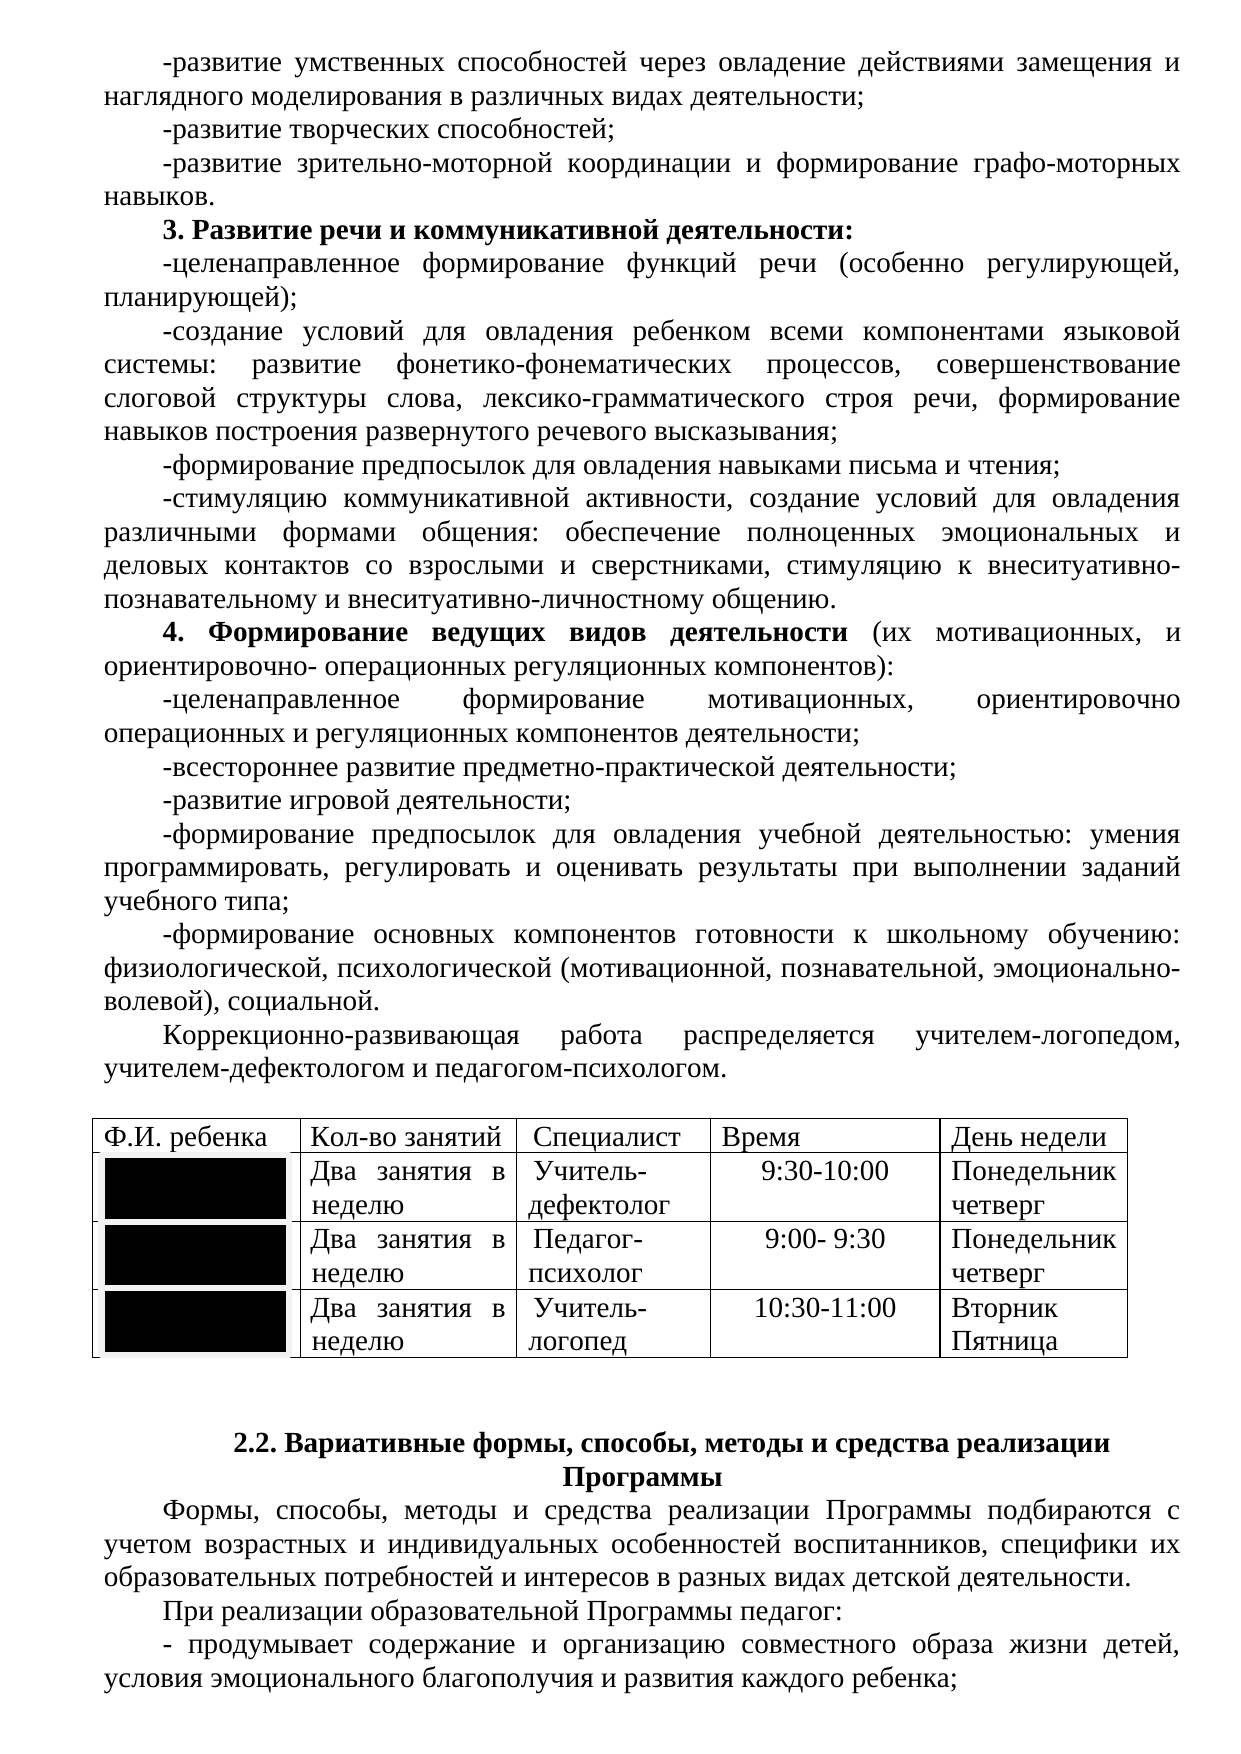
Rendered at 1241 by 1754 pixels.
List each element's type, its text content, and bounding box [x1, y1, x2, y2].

table_cell 10:30-11:00 [711, 1290, 939, 1357]
text -развитие умственных способностей через овладение действиями замещения и наглядного моделирования в различных видах деятельности; [103, 44, 1181, 111]
text Формы, способы, методы и средства реализации Программы подбираются с учетом возрастных и индивидуальных особенностей воспитанников, специфики их образовательных потребностей и интересов в разных видах детской деятельности. [103, 1492, 1181, 1593]
text -развитие творческих способностей; [103, 111, 1181, 145]
table_cell Вторник Пятница [941, 1290, 1127, 1357]
text -формирование основных компонентов готовности к школьному обучению: физиологической, психологической (мотивационной, познавательной, эмоционально-волевой), социальной. [103, 916, 1181, 1017]
table_cell 9:30-10:00 [711, 1153, 939, 1221]
text -целенаправленное формирование функций речи (особенно регулирующей, планирующей); [103, 246, 1181, 313]
text 3. Развитие речи и коммуникативной деятельности: [103, 212, 1181, 246]
text -всестороннее развитие предметно-практической деятельности; [103, 749, 1181, 782]
text -развитие зрительно-моторной координации и формирование графо-моторных навыков. [103, 145, 1181, 212]
text -формирование предпосылок для овладения учебной деятельностью: умения программировать, регулировать и оценивать результаты при выполнении заданий учебного типа; [103, 816, 1181, 916]
table_header Кол-во занятий [301, 1119, 516, 1152]
text Коррекционно-развивающая работа распределяется учителем-логопедом, учителем-дефектологом и педагогом-психологом. [103, 1017, 1181, 1084]
text -стимуляцию коммуникативной активности, создание условий для овладения различными формами общения: обеспечение полноценных эмоциональных и деловых контактов со взрослыми и сверстниками, стимуляцию к внеситуативно- познавательному и внеситуативно-личностному общению. [103, 480, 1181, 614]
text 4. Формирование ведущих видов деятельности (их мотивационных, и ориентировочно- операционных регуляционных компонентов): [103, 614, 1181, 682]
table_cell Учитель-логопед [517, 1290, 710, 1357]
table_cell Два занятия в неделю [301, 1153, 516, 1221]
table_header Специалист [517, 1119, 710, 1152]
table_cell Учитель-дефектолог [517, 1153, 710, 1221]
table_header Время [711, 1119, 939, 1152]
table_cell 9:00- 9:30 [711, 1222, 939, 1289]
table_cell Понедельник четверг [941, 1222, 1127, 1289]
table_cell Два занятия в неделю [301, 1290, 516, 1357]
table_cell Понедельник четверг [941, 1153, 1127, 1221]
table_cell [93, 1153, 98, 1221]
table_cell Два занятия в неделю [301, 1222, 516, 1289]
text 2.2. Вариативные формы, способы, методы и средства реализации Программы [103, 1425, 1181, 1492]
table_cell Педагог-психолог [517, 1222, 710, 1289]
text -формирование предпосылок для овладения навыками письма и чтения; [103, 447, 1181, 480]
text - продумывает содержание и организацию совместного образа жизни детей, условия эмоционального благополучия и развития каждого ребенка; [103, 1626, 1181, 1693]
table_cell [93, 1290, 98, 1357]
text -целенаправленное формирование мотивационных, ориентировочно операционных и регуляционных компонентов деятельности; [103, 682, 1181, 749]
text -развитие игровой деятельности; [103, 782, 1181, 816]
table_header Ф.И. ребенка [93, 1119, 300, 1152]
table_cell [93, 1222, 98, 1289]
text -создание условий для овладения ребенком всеми компонентами языковой системы: развитие фонетико-фонематических процессов, совершенствование слоговой структуры слова, лексико-грамматического строя речи, формирование навыков построения развернутого речевого высказывания; [103, 313, 1181, 447]
text При реализации образовательной Программы педагог: [103, 1593, 1181, 1626]
table_header День недели [941, 1119, 1127, 1152]
